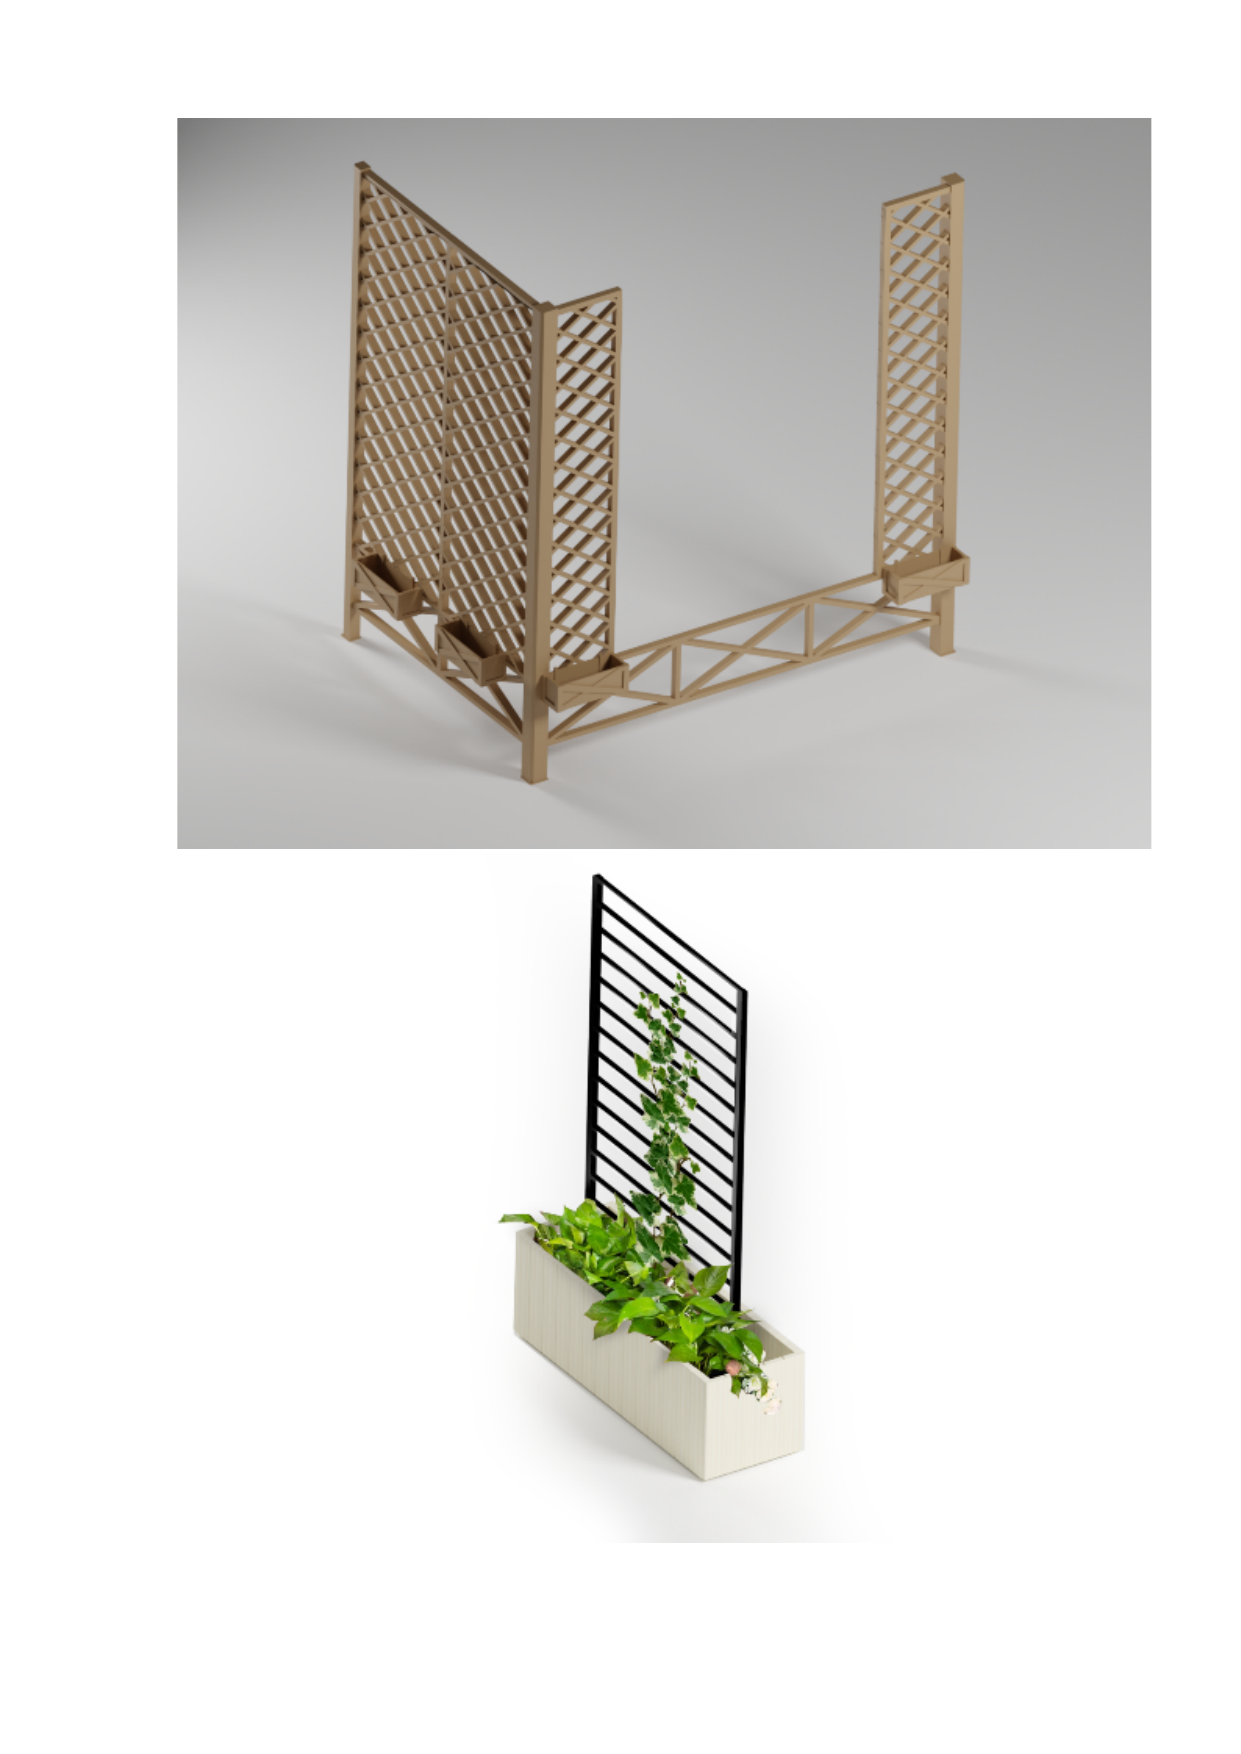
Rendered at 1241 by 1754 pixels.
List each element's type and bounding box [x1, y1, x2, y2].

picture [177, 853, 1152, 1543]
picture [177, 118, 1152, 849]
